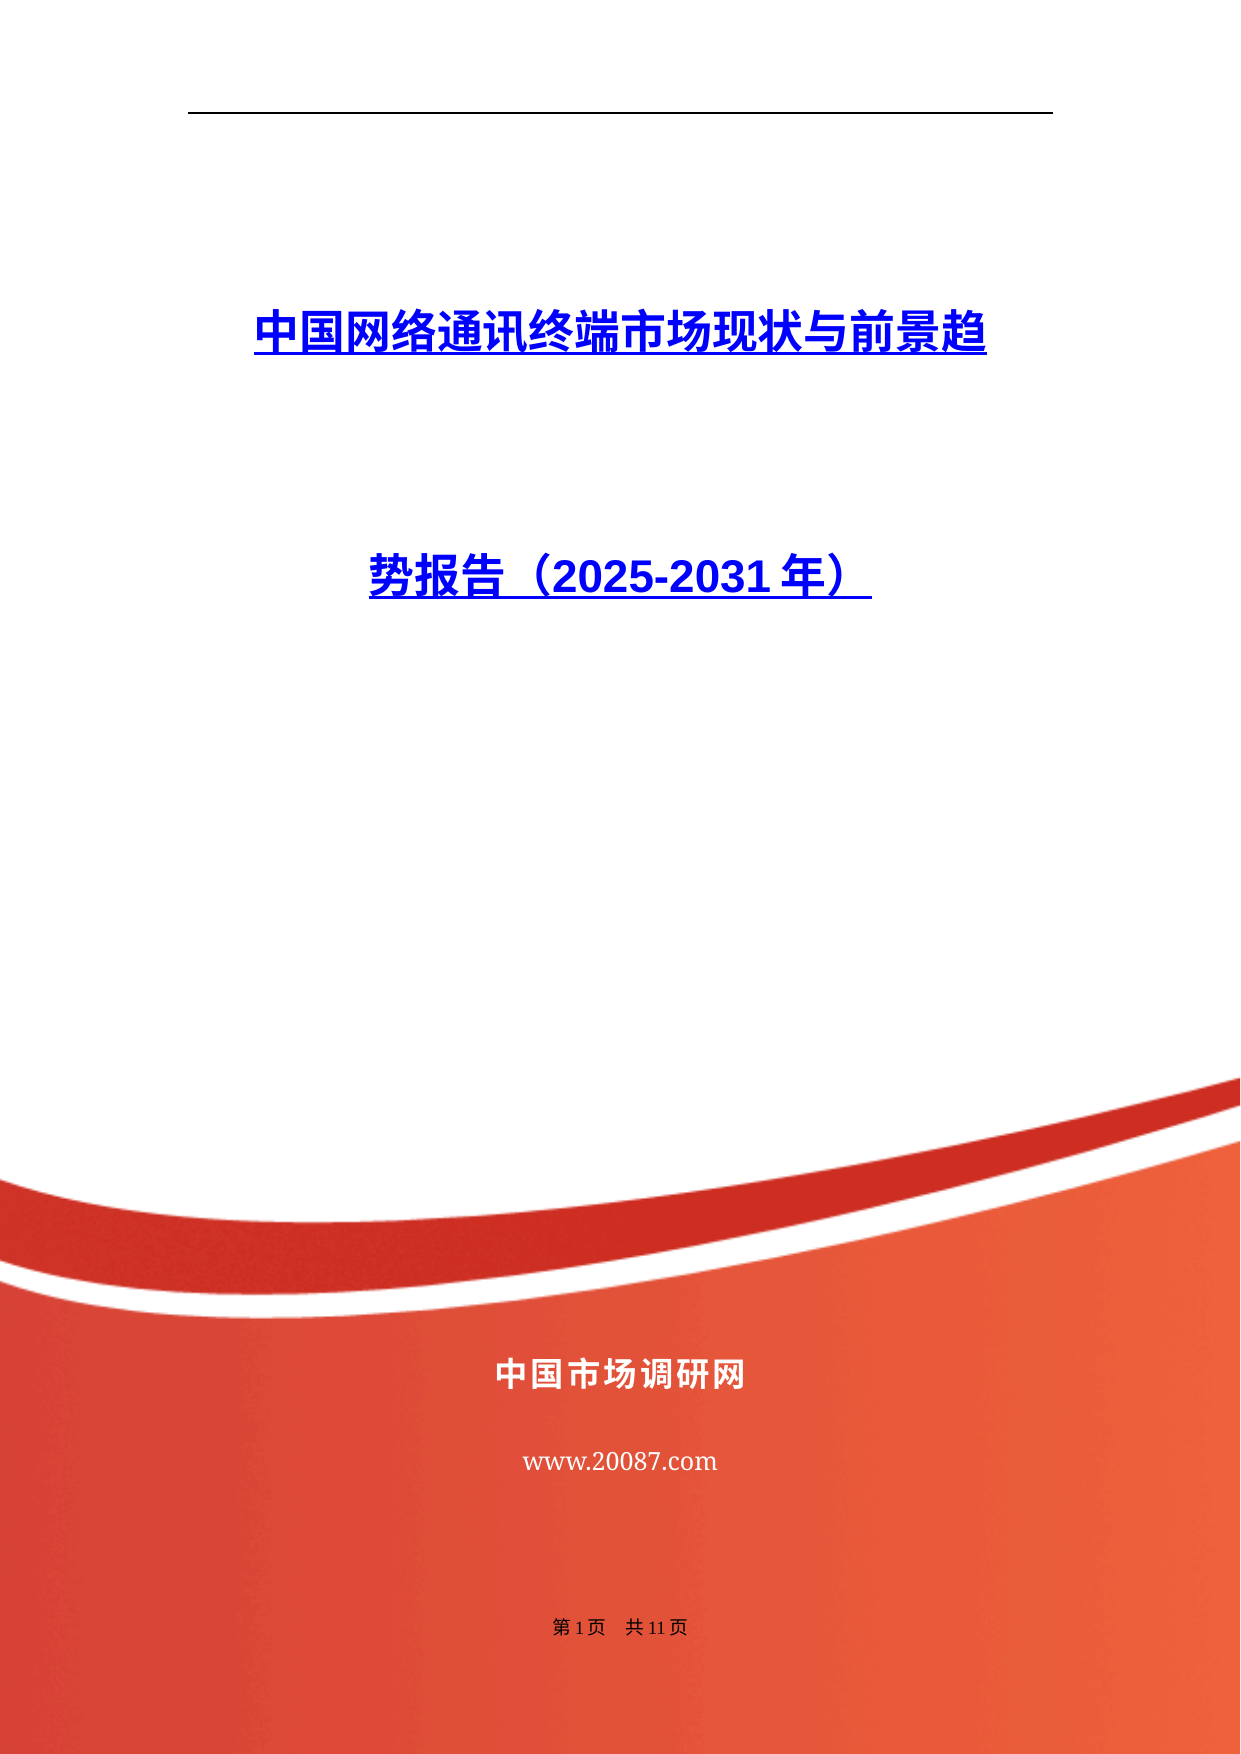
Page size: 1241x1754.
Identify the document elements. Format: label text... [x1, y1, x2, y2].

subtitle 中国市场调研网 [187, 1339, 1053, 1404]
text www.20087.com [187, 1428, 1053, 1493]
table_header 中国网络通讯终端市场现状与前景趋势报告（2025-2031年） [188, 207, 1053, 773]
picture [0, 1006, 1241, 1754]
